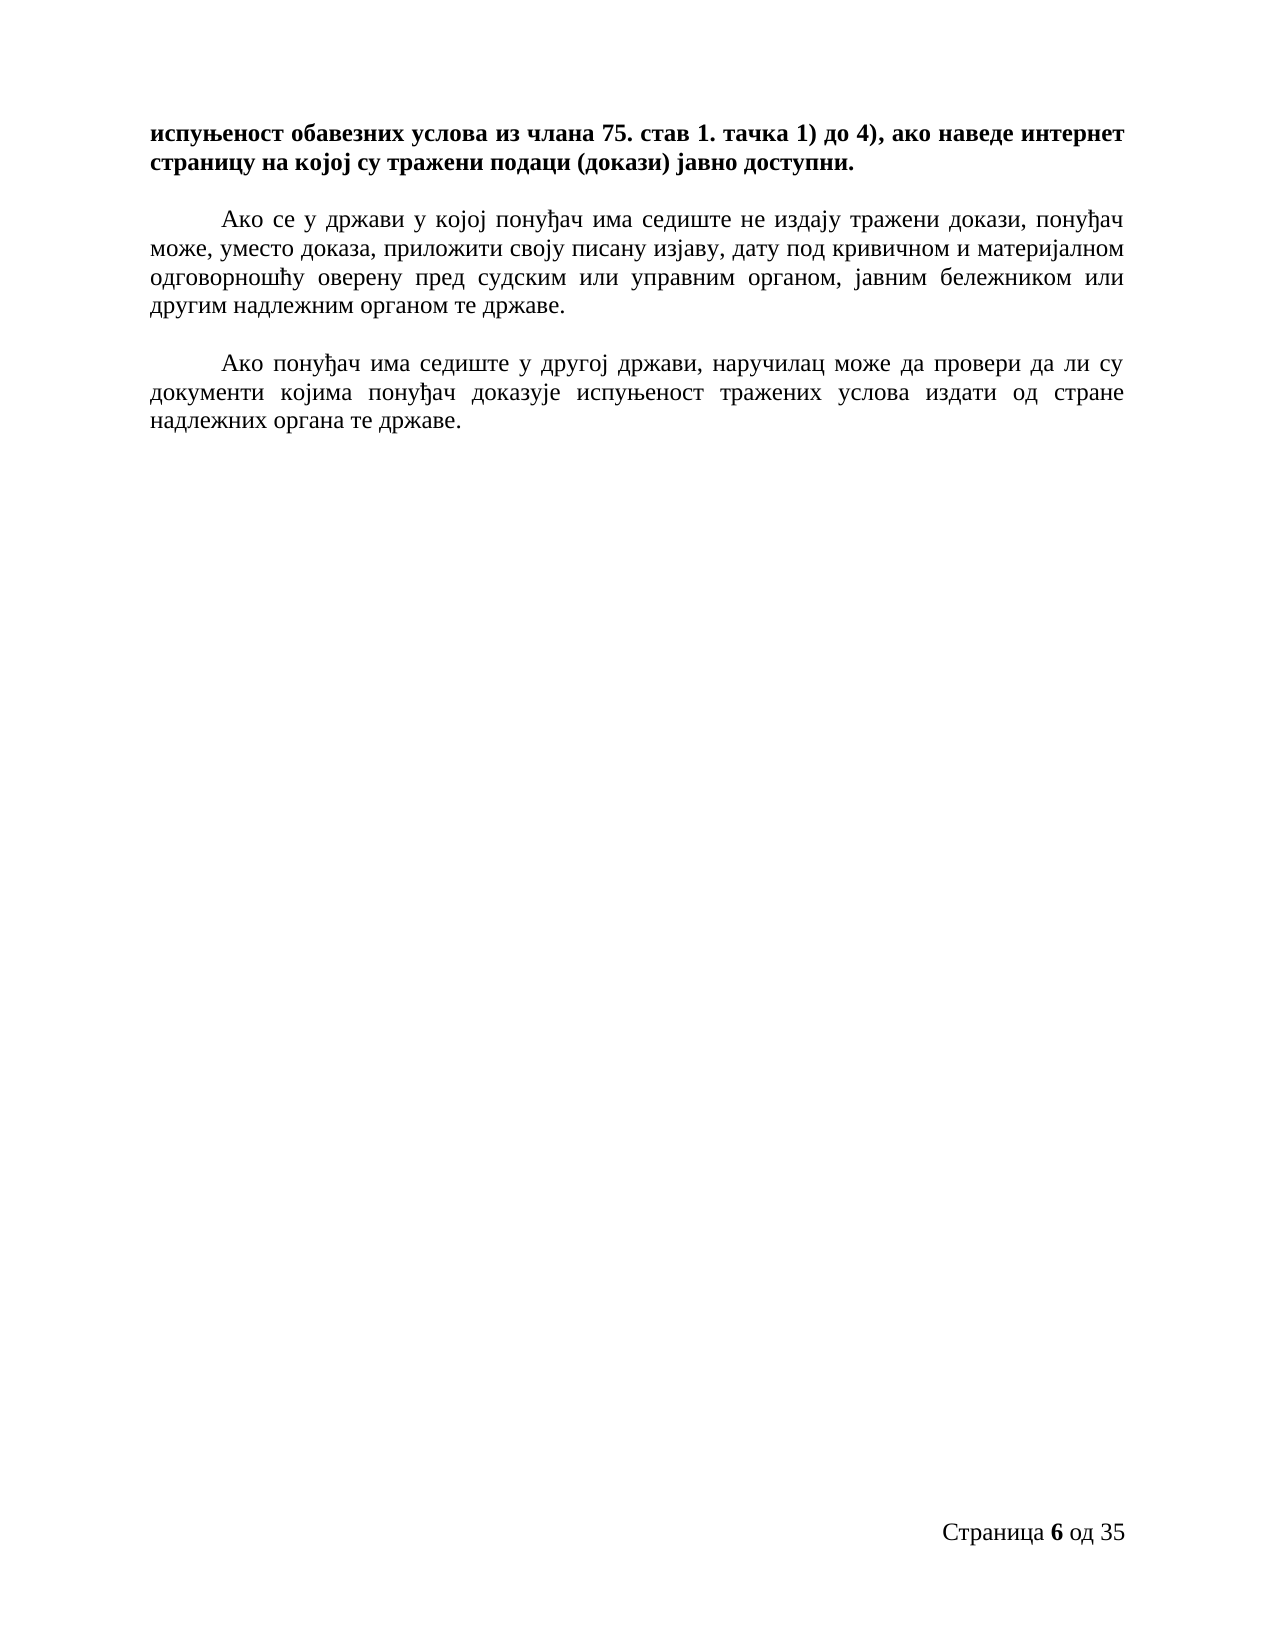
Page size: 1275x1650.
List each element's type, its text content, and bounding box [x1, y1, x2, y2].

list Ако понуђач има седиште у другој држави, наручилац може да провери да ли су документи којима понуђач доказује испуњеност тражених услова издати од стране надлежних органа те државе. [150, 348, 1125, 434]
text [150, 118, 1125, 176]
list Ако се у држави у којој понуђач има седиште не издају тражени докази, понуђач може, уместо доказа, приложити своју писану изјаву, дату под кривичном и материјалном одговорношћу оверену пред судским или управним органом, јавним бележником или другим надлежним органом те државе. [150, 204, 1125, 319]
